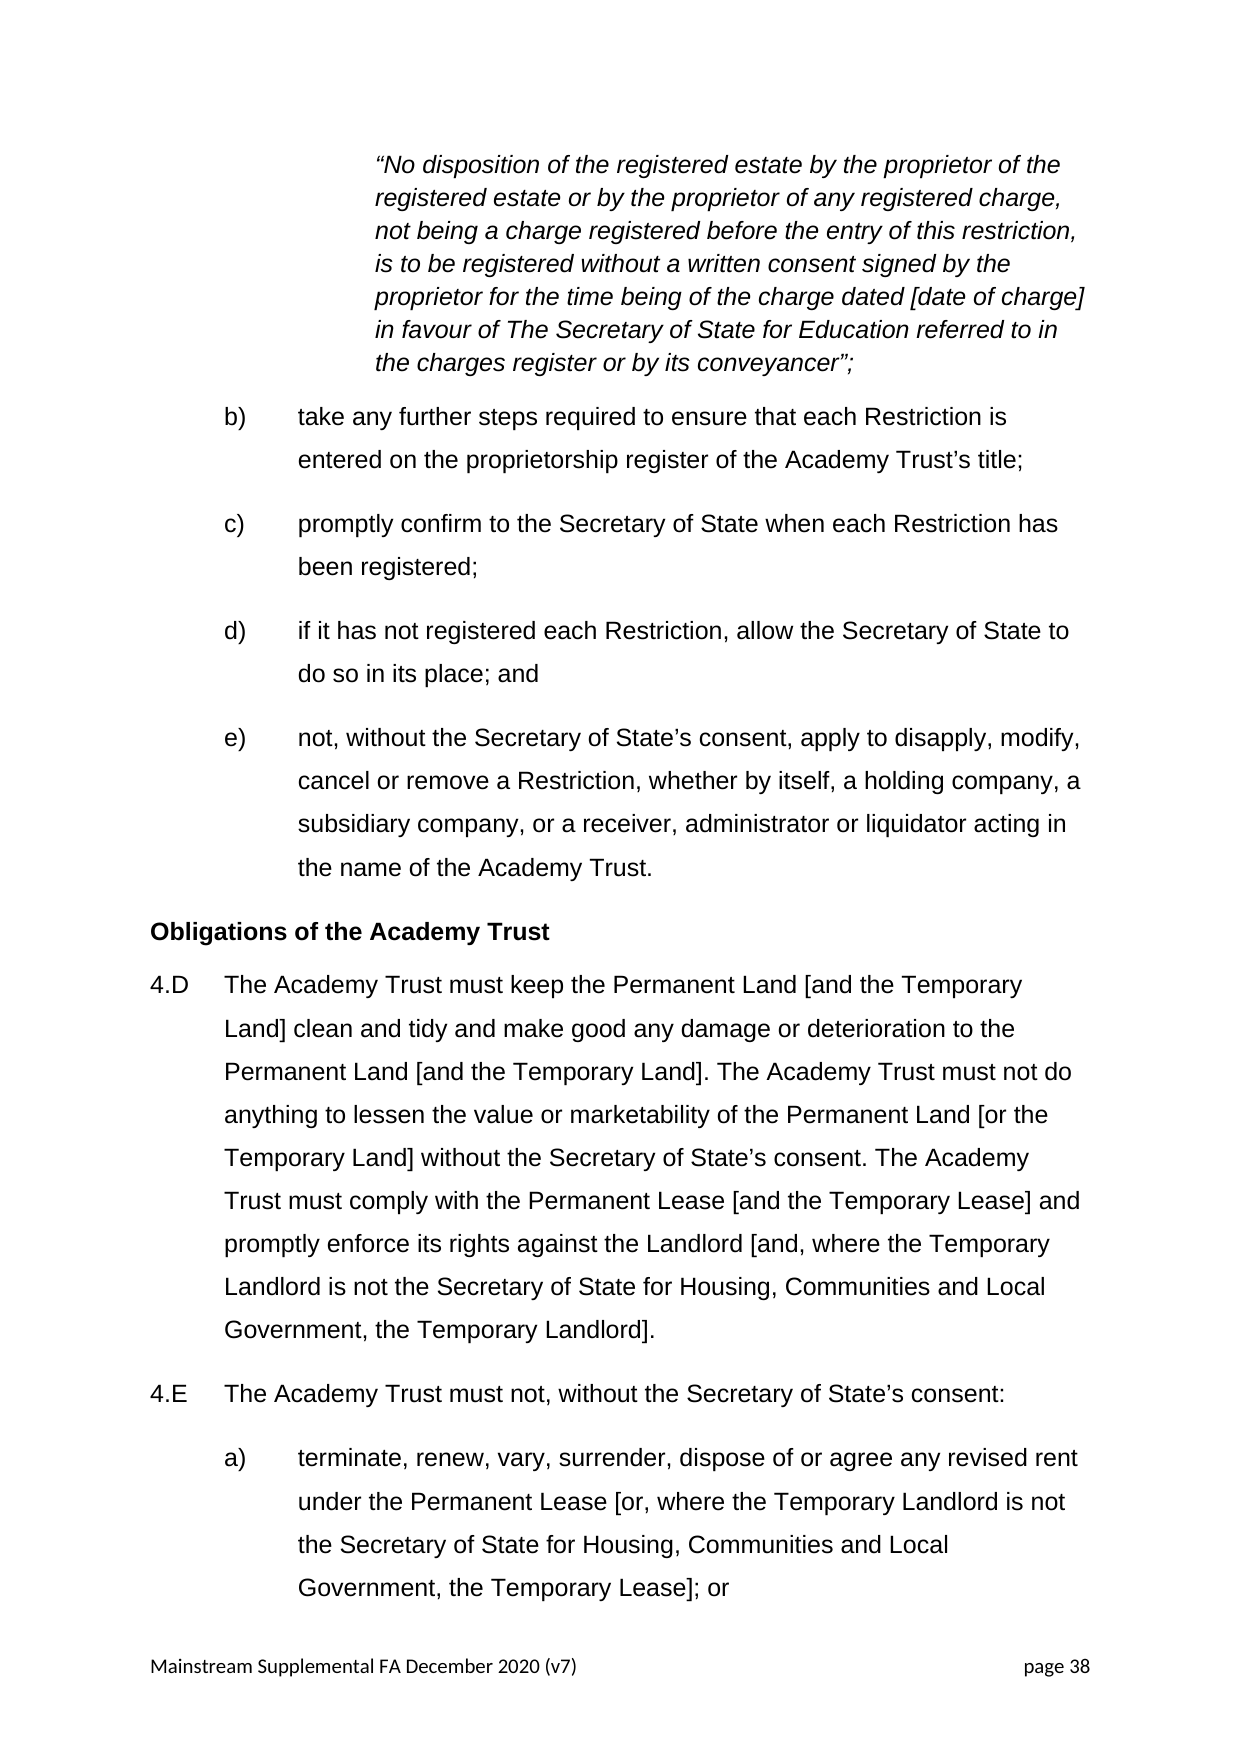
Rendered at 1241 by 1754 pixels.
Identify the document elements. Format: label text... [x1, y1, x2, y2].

list The Academy Trust must not, without the Secretary of State’s consent: [150, 1379, 1090, 1408]
text d) if it has not registered each Restriction, allow the Secretary of State to do so in its place; and [224, 616, 1090, 688]
text Obligations of the Academy Trust [150, 917, 1090, 945]
list “No disposition of the registered estate by the proprietor of the registered estate or by the proprietor of any registered charge, not being a charge registered before the entry of this restriction, is to be registered without a written consent signed by the proprietor for the time being of the charge dated [date of charge] in favour of The Secretary of State for Education referred to in the charges register or by its conveyancer”; [375, 150, 1090, 377]
text e) not, without the Secretary of State’s consent, apply to disapply, modify, cancel or remove a Restriction, whether by itself, a holding company, a subsidiary company, or a receiver, administrator or liquidator acting in the name of the Academy Trust. [224, 723, 1090, 881]
text c) promptly confirm to the Secretary of State when each Restriction has been registered; [224, 509, 1090, 581]
list terminate, renew, vary, surrender, dispose of or agree any revised rent under the Permanent Lease [or, where the Temporary Landlord is not the Secretary of State for Housing, Communities and Local Government, the Temporary Lease]; or [224, 1443, 1090, 1601]
text b) take any further steps required to ensure that each Restriction is entered on the proprietorship register of the Academy Trust’s title; [224, 402, 1090, 474]
list The Academy Trust must keep the Permanent Land [and the Temporary Land] clean and tidy and make good any damage or deterioration to the Permanent Land [and the Temporary Land]. The Academy Trust must not do anything to lessen the value or marketability of the Permanent Land [or the Temporary Land] without the Secretary of State’s consent. The Academy Trust must comply with the Permanent Lease [and the Temporary Lease] and promptly enforce its rights against the Landlord [and, where the Temporary Landlord is not the Secretary of State for Housing, Communities and Local Government, the Temporary Landlord]. [150, 970, 1090, 1344]
